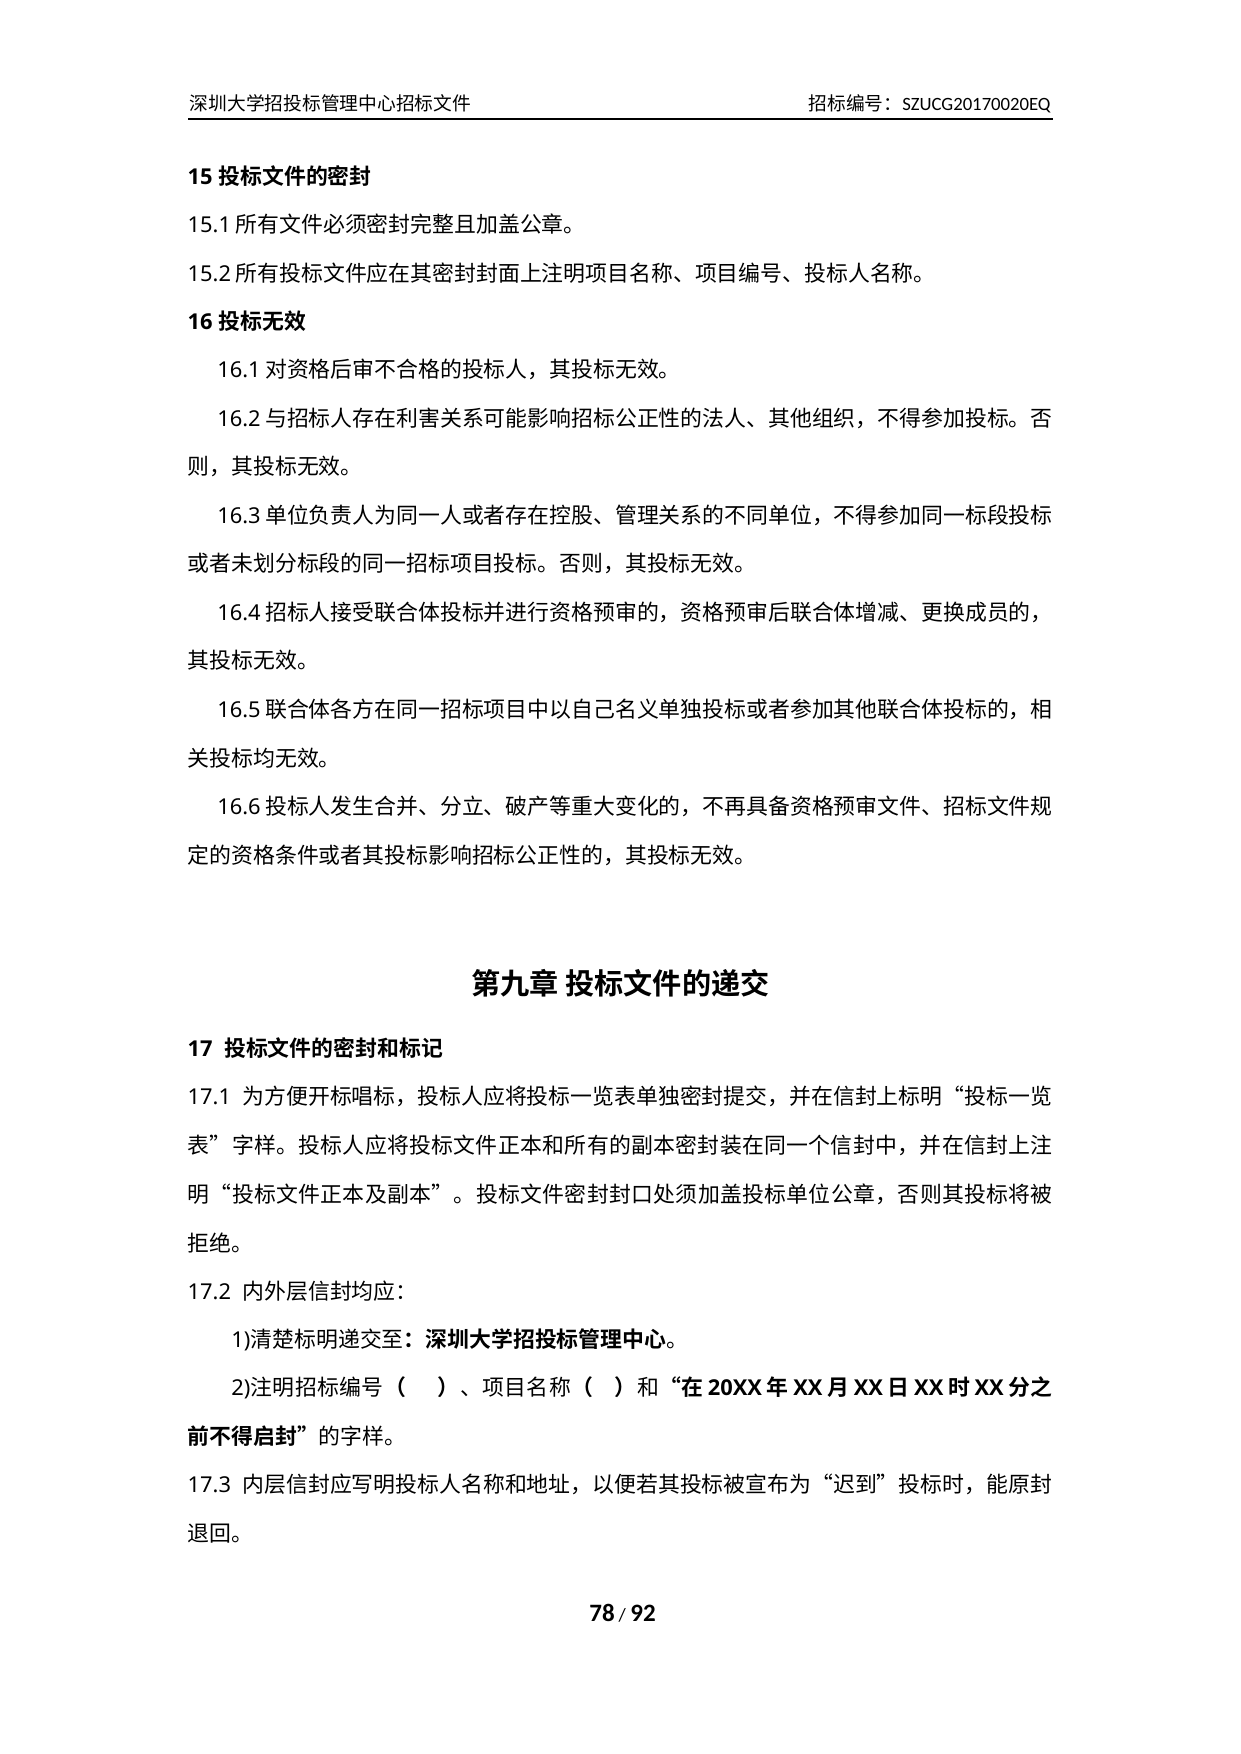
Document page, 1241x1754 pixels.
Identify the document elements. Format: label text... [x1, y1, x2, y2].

text 16.4招标人接受联合体投标并进行资格预审的，资格预审后联合体增减、更换成员的，其投标无效。 [187, 594, 1053, 676]
text 17.3 内层信封应写明投标人名称和地址，以便若其投标被宣布为“迟到”投标时，能原封退回。 [187, 1467, 1053, 1548]
text 16.1对资格后审不合格的投标人，其投标无效。 [187, 352, 1053, 384]
subtitle 第九章 投标文件的递交 [187, 949, 1053, 1014]
text 16.5联合体各方在同一招标项目中以自己名义单独投标或者参加其他联合体投标的，相关投标均无效。 [187, 691, 1053, 773]
text 1)清楚标明递交至：深圳大学招投标管理中心。 [187, 1322, 1053, 1354]
text 16.2与招标人存在利害关系可能影响招标公正性的法人、其他组织，不得参加投标。否则，其投标无效。 [187, 400, 1053, 481]
text 17.1 为方便开标唱标，投标人应将投标一览表单独密封提交，并在信封上标明“投标一览表”字样。投标人应将投标文件正本和所有的副本密封装在同一个信封中，并在信封上注明“投标文件正本及副本”。投标文件密封封口处须加盖投标单位公章，否则其投标将被拒绝。 [187, 1079, 1053, 1258]
text 16.6投标人发生合并、分立、破产等重大变化的，不再具备资格预审文件、招标文件规定的资格条件或者其投标影响招标公正性的，其投标无效。 [187, 788, 1053, 870]
text 2)注明招标编号（ ）、项目名称（ ）和“在20XX年XX月XX日XX时XX分之前不得启封”的字样。 [187, 1370, 1053, 1451]
text 16 投标无效 [187, 303, 1053, 336]
text 16.3单位负责人为同一人或者存在控股、管理关系的不同单位，不得参加同一标段投标或者未划分标段的同一招标项目投标。否则，其投标无效。 [187, 497, 1053, 578]
text 15.2所有投标文件应在其密封封面上注明项目名称、项目编号、投标人名称。 [187, 255, 1053, 288]
text 15 投标文件的密封 [187, 158, 1053, 191]
text 17 投标文件的密封和标记 [187, 1031, 1053, 1063]
text 17.2 内外层信封均应： [187, 1273, 1053, 1306]
text 15.1所有文件必须密封完整且加盖公章。 [187, 207, 1053, 239]
